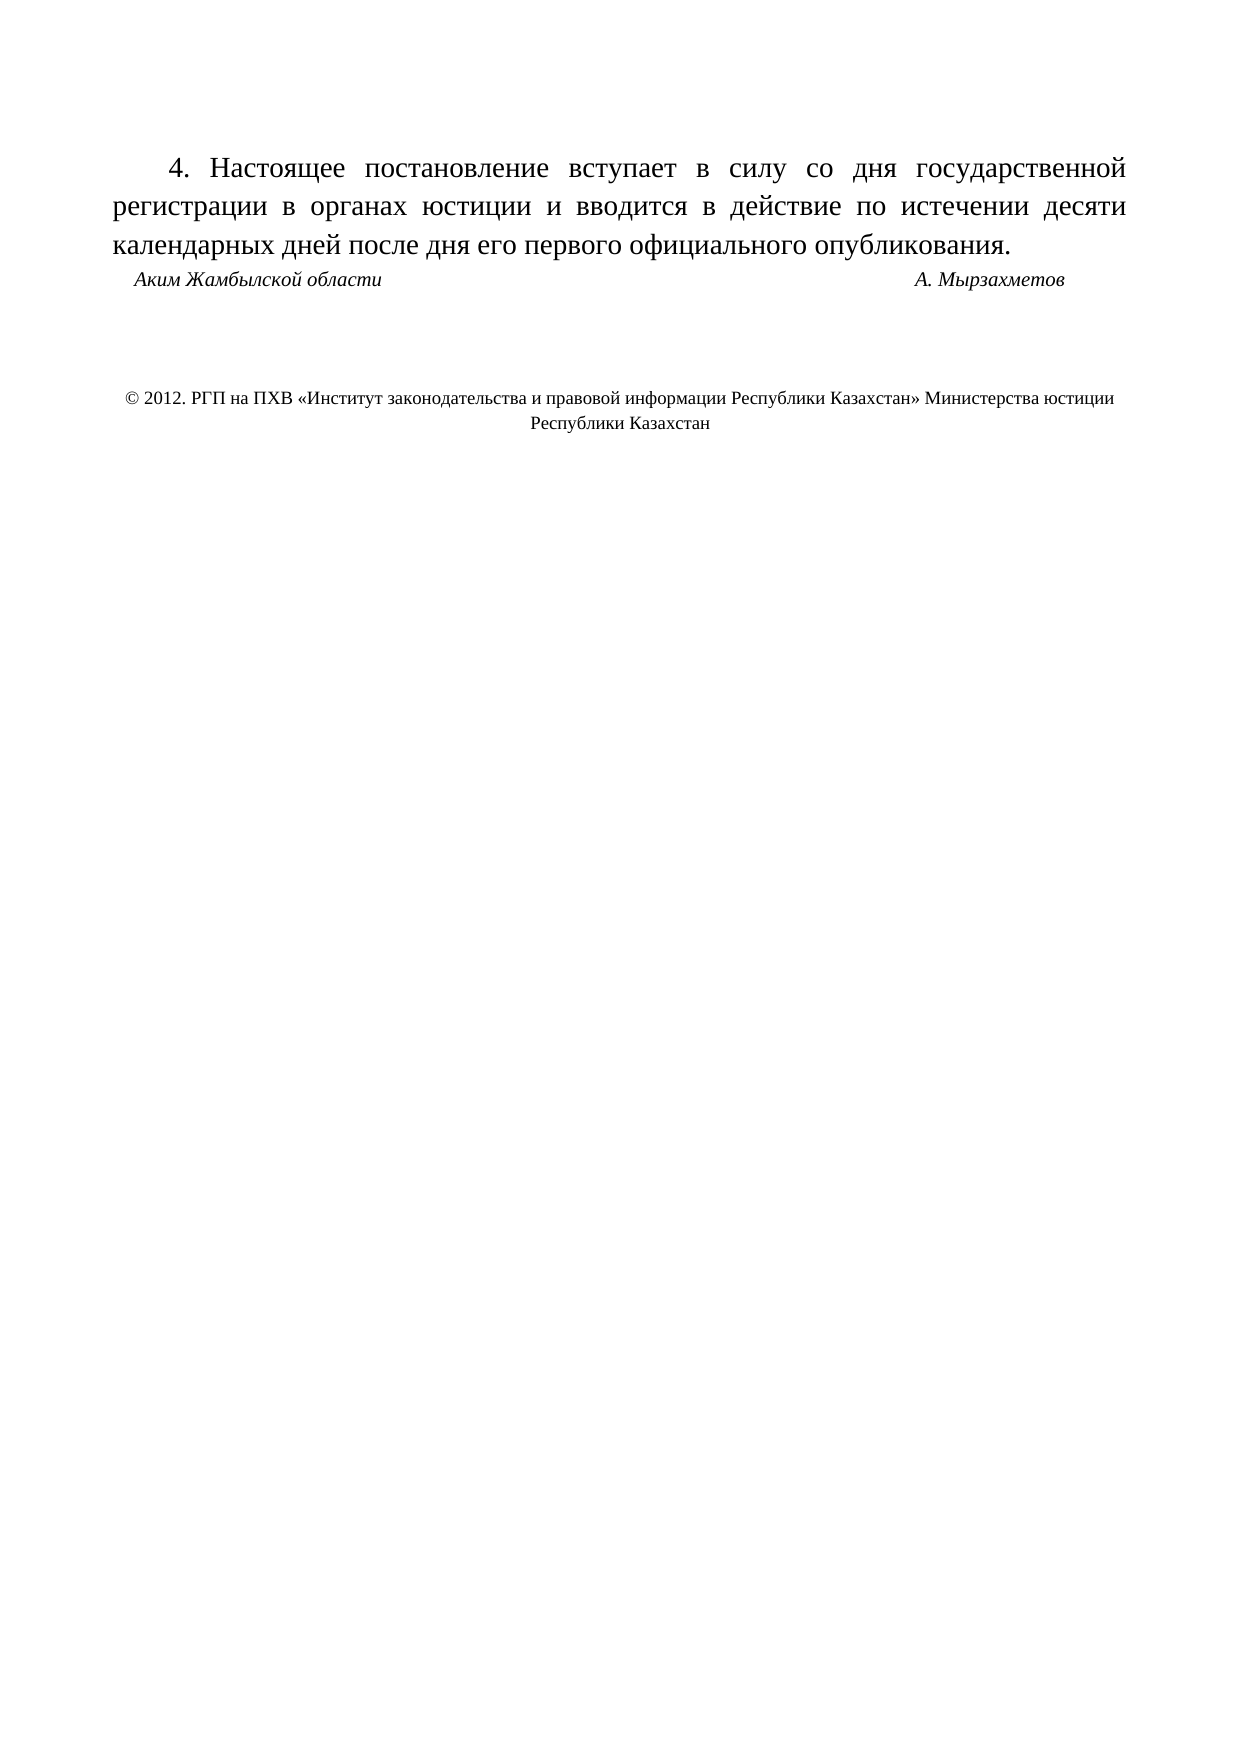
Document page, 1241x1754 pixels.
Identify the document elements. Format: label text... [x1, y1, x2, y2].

table_header Аким Жамбылской области [101, 266, 913, 297]
text 4. Настоящее постановление вступает в силу со дня государственной регистрации в органах юстиции и вводится в действие по истечении десяти календарных дней после дня его первого официального опубликования. [112, 150, 1128, 261]
table_header А. Мырзахметов [913, 266, 1240, 297]
text © 2012. РГП на ПХВ «Институт законодательства и правовой информации Республики Казахстан» Министерства юстиции Республики Казахстан [112, 387, 1128, 434]
